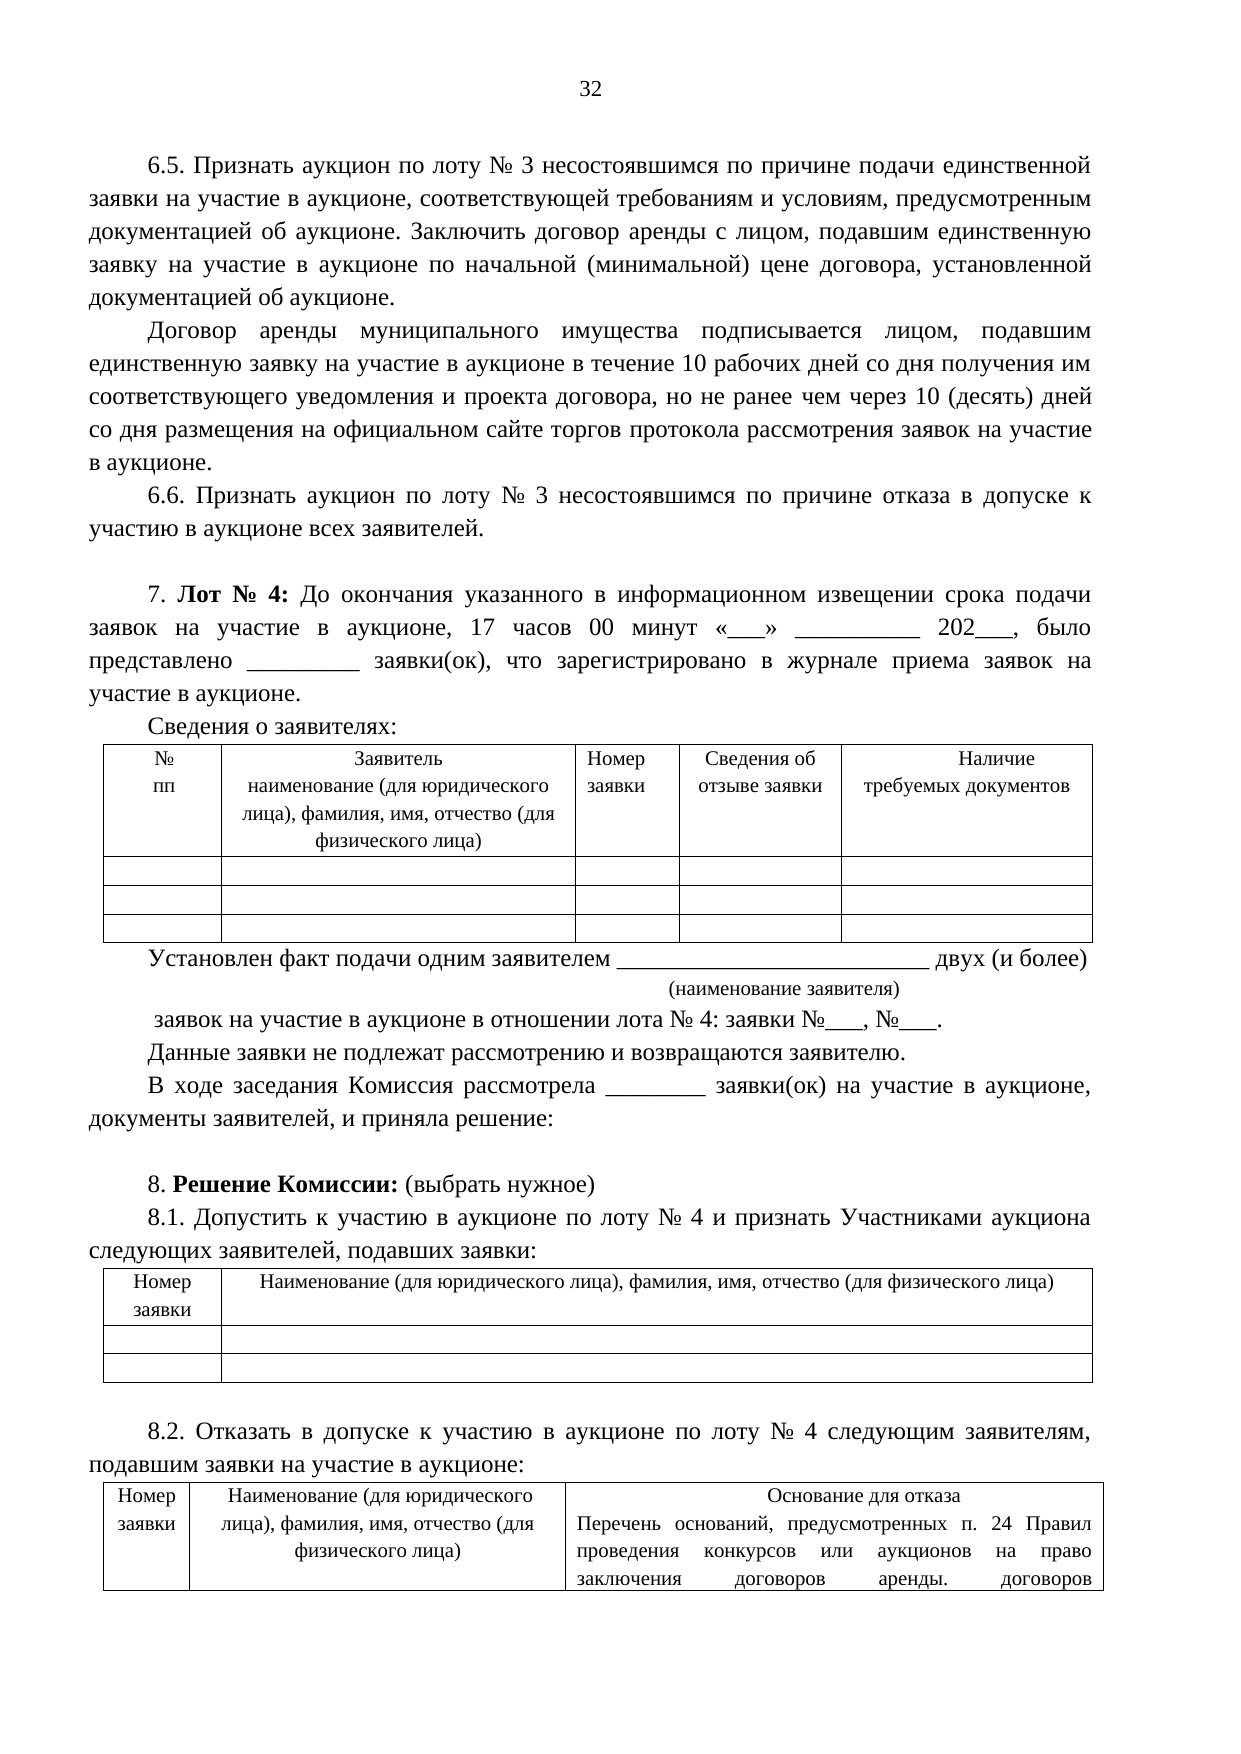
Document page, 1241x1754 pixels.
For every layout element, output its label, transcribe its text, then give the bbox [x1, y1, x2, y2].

table_cell [104, 886, 221, 913]
table_cell [104, 1326, 221, 1353]
table_header Заявитель наименование (для юридического лица), фамилия, имя, отчество (для физического лица) [222, 745, 575, 856]
table_cell [680, 886, 841, 913]
table_header Номер заявки [576, 745, 679, 856]
table_cell [842, 886, 1092, 913]
table_cell [222, 915, 575, 942]
table_header Наличие требуемых документов [842, 745, 1092, 856]
table_cell [104, 1354, 221, 1382]
text (наименование заявителя) [88, 976, 1092, 1000]
table_header № пп [104, 745, 221, 856]
table_cell [222, 886, 575, 913]
text 8. Решение Комиссии: (выбрать нужное) [88, 1169, 1092, 1198]
text Данные заявки не подлежат рассмотрению и возвращаются заявителю. [88, 1037, 1092, 1066]
table_cell [842, 857, 1092, 885]
text 6.5. Признать аукцион по лоту № 3 несостоявшимся по причине подачи единственной заявки на участие в аукционе, соответствующей требованиям и условиям, предусмотренным документацией об аукционе. Заключить договор аренды с лицом, подавшим единственную заявку на участие в аукционе по начальной (минимальной) цене договора, установленной документацией об аукционе. [88, 150, 1092, 311]
text 6.6. Признать аукцион по лоту № 3 несостоявшимся по причине отказа в допуске к участию в аукционе всех заявителей. [88, 480, 1092, 542]
text Сведения о заявителях: [88, 711, 1092, 740]
table_header Наименование (для юридического лица), фамилия, имя, отчество (для физического лица) [190, 1483, 565, 1590]
table_cell [576, 886, 679, 913]
text Договор аренды муниципального имущества подписывается лицом, подавшим единственную заявку на участие в аукционе в течение 10 рабочих дней со дня получения им соответствующего уведомления и проекта договора, но не ранее чем через 10 (десять) дней со дня размещения на официальном сайте торгов протокола рассмотрения заявок на участие в аукционе. [88, 315, 1092, 476]
text 8.1. Допустить к участию в аукционе по лоту № 4 и признать Участниками аукциона следующих заявителей, подавших заявки: [88, 1202, 1092, 1264]
table_header Наименование (для юридического лица), фамилия, имя, отчество (для физического лица) [222, 1269, 1092, 1324]
table_cell [222, 857, 575, 885]
text 8.2. Отказать в допуске к участию в аукционе по лоту № 4 следующим заявителям, подавшим заявки на участие в аукционе: [88, 1416, 1092, 1478]
text В ходе заседания Комиссия рассмотрела ________ заявки(ок) на участие в аукционе, документы заявителей, и приняла решение: [88, 1070, 1092, 1132]
table_cell [222, 1326, 1092, 1353]
table_cell [842, 915, 1092, 942]
table_cell [576, 915, 679, 942]
text заявок на участие в аукционе в отношении лота № 4: заявки №___, №___. [88, 1004, 1092, 1032]
text 7. Лот № 4: До окончания указанного в информационном извещении срока подачи заявок на участие в аукционе, 17 часов 00 минут «___» __________ 202___, было представлено _________ заявки(ок), что зарегистрировано в журнале приема заявок на участие в аукционе. [88, 579, 1092, 707]
table_cell [222, 1354, 1092, 1382]
table_cell [680, 915, 841, 942]
table_cell [576, 857, 679, 885]
table_header Сведения об отзыве заявки [680, 745, 841, 856]
text Установлен факт подачи одним заявителем _________________________ двух (и более) [88, 943, 1092, 972]
table_cell [104, 915, 221, 942]
table_header Номер заявки [104, 1269, 221, 1324]
table_header Номер заявки [104, 1483, 189, 1590]
table_cell [104, 857, 221, 885]
table_cell [680, 857, 841, 885]
